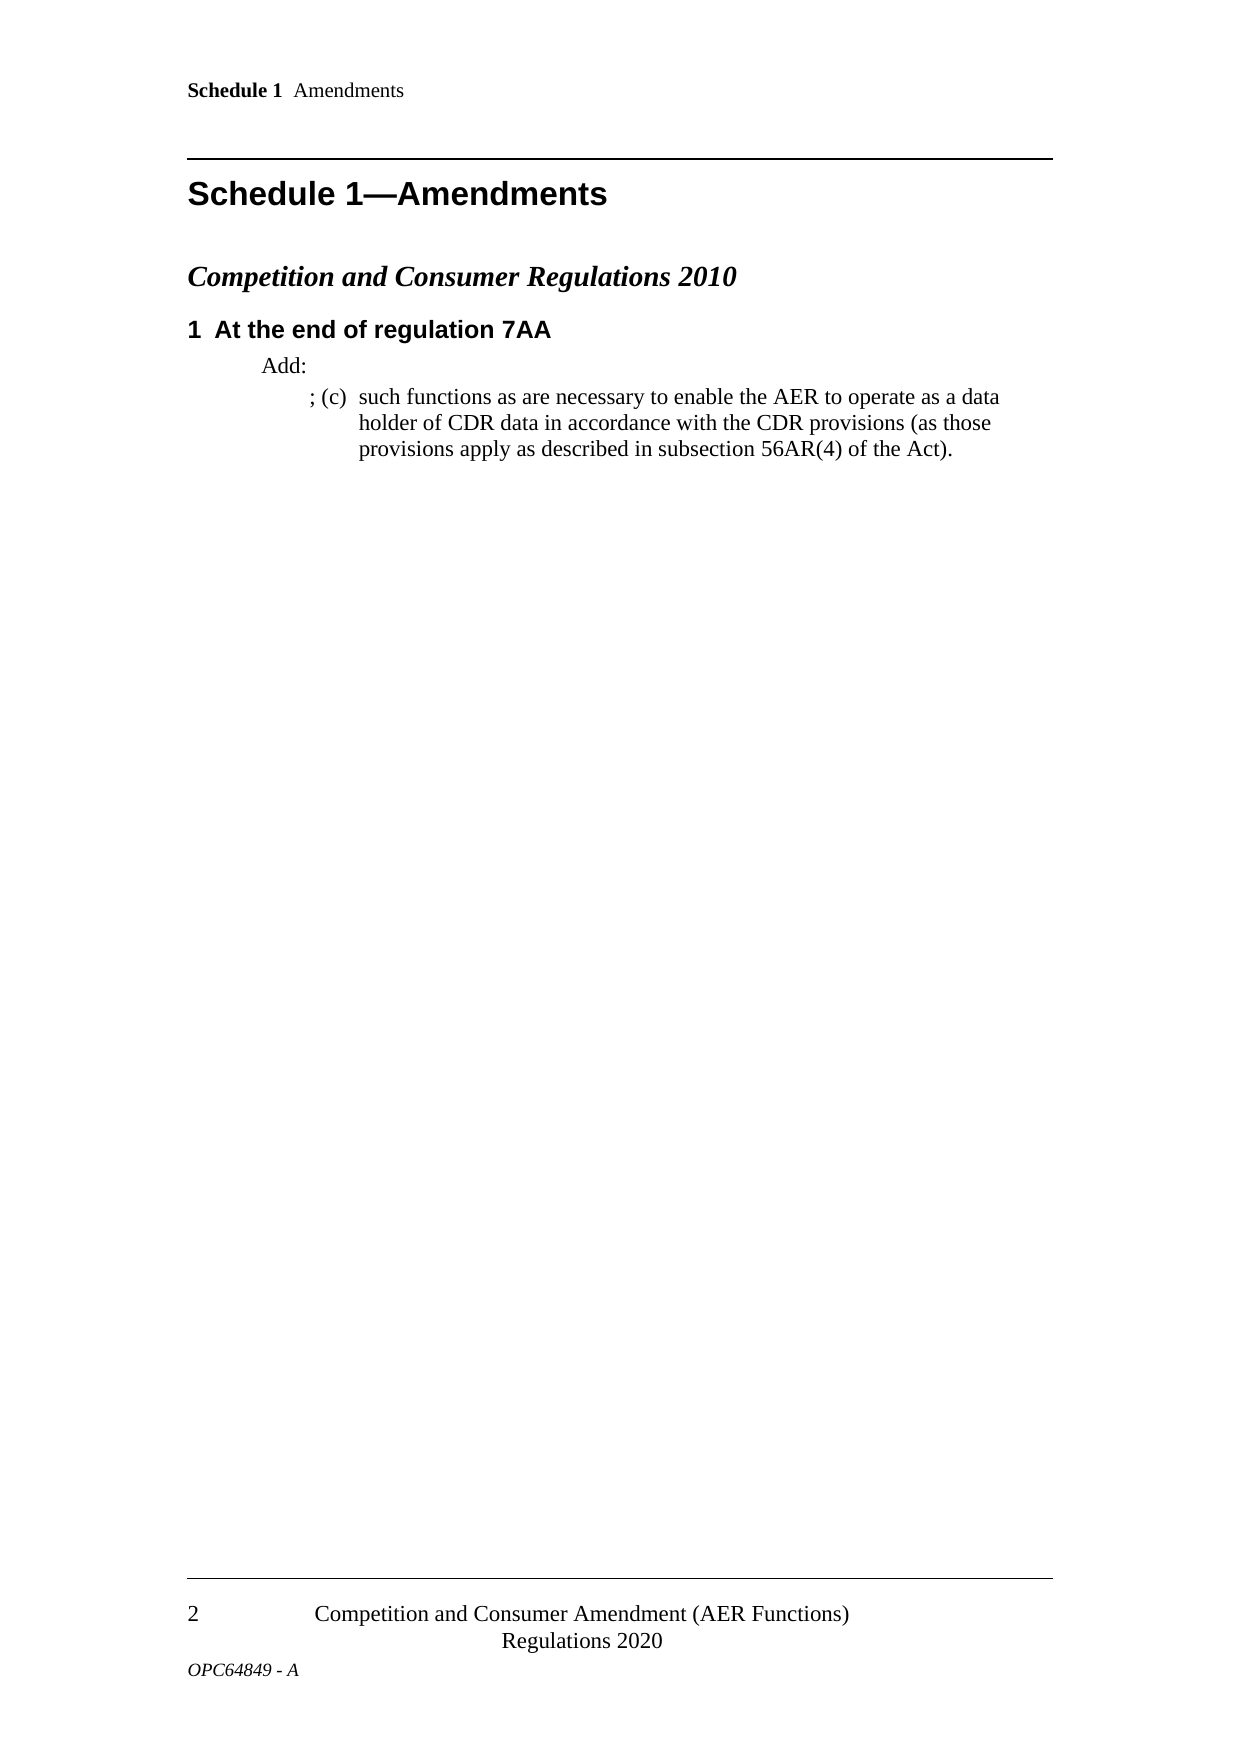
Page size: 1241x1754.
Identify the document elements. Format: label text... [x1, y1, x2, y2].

text Competition and Consumer Regulations 2010 [187, 259, 1053, 292]
text Schedule 1—Amendments [187, 174, 1053, 213]
text Add: [261, 352, 1053, 379]
text ; (c) such functions as are necessary to enable the AER to operate as a data holder of CDR data in accordance with the CDR provisions (as those provisions apply as described in subsection 56AR(4) of the Act). [187, 383, 1053, 462]
text 1 At the end of regulation 7AA [187, 315, 1053, 344]
